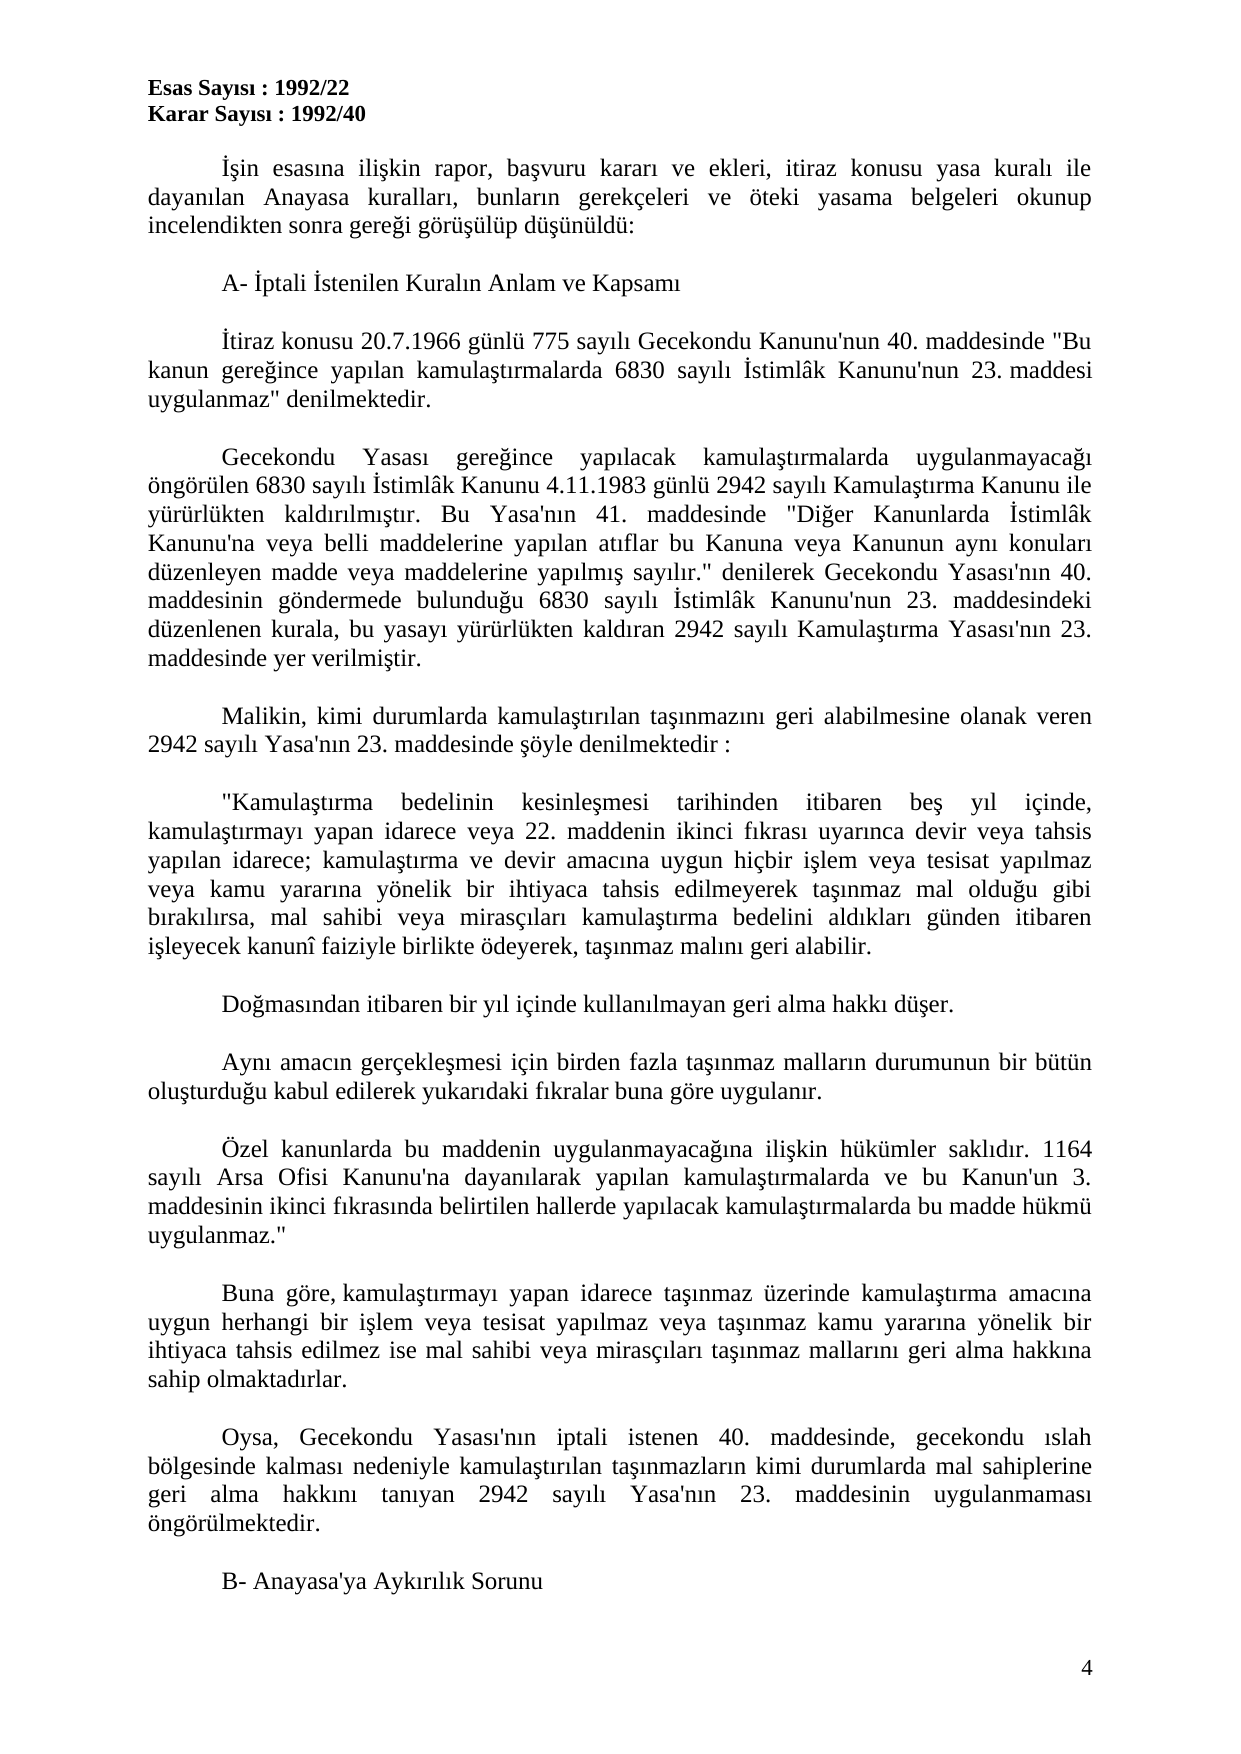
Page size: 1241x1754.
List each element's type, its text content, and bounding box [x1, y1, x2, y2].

text Aynı amacın gerçekleşmesi için birden fazla taşınmaz malların durumunun bir bütün oluşturduğu kabul edilerek yukarıdaki fıkralar buna göre uygulanır. [148, 1047, 1093, 1104]
text İşin esasına ilişkin rapor, başvuru kararı ve ekleri, itiraz konusu yasa kuralı ile dayanılan Anayasa kuralları, bunların gerekçeleri ve öteki yasama belgeleri okunup incelendikten sonra gereği görüşülüp düşünüldü: [148, 153, 1093, 239]
text Doğmasından itibaren bir yıl içinde kullanılmayan geri alma hakkı düşer. [148, 989, 1093, 1018]
text "Kamulaştırma bedelinin kesinleşmesi tarihinden itibaren beş yıl içinde, kamulaştırmayı yapan idarece veya 22. maddenin ikinci fıkrası uyarınca devir veya tahsis yapılan idarece; kamulaştırma ve devir amacına uygun hiçbir işlem veya tesisat yapılmaz veya kamu yararına yönelik bir ihtiyaca tahsis edilmeyerek taşınmaz mal olduğu gibi bırakılırsa, mal sahibi veya mirasçıları kamulaştırma bedelini aldıkları günden itibaren işleyecek kanunî faiziyle birlikte ödeyerek, taşınmaz malını geri alabilir. [148, 787, 1093, 960]
text Malikin, kimi durumlarda kamulaştırılan taşınmazını geri alabilmesine olanak veren 2942 sayılı Yasa'nın 23. maddesinde şöyle denilmektedir : [148, 701, 1093, 758]
text Buna göre, kamulaştırmayı yapan idarece taşınmaz üzerinde kamulaştırma amacına uygun herhangi bir işlem veya tesisat yapılmaz veya taşınmaz kamu yararına yönelik bir ihtiyaca tahsis edilmez ise mal sahibi veya mirasçıları taşınmaz mallarını geri alma hakkına sahip olmaktadırlar. [148, 1278, 1093, 1393]
text Özel kanunlarda bu maddenin uygulanmayacağına ilişkin hükümler saklıdır. 1164 sayılı Arsa Ofisi Kanunu'na dayanılarak yapılan kamulaştırmalarda ve bu Kanun'un 3. maddesinin ikinci fıkrasında belirtilen hallerde yapılacak kamulaştırmalarda bu madde hükmü uygulanmaz." [148, 1134, 1093, 1249]
text B- Anayasa'ya Aykırılık Sorunu [148, 1566, 1093, 1595]
text A- İptali İstenilen Kuralın Anlam ve Kapsamı [148, 268, 1093, 297]
text İtiraz konusu 20.7.1966 günlü 775 sayılı Gecekondu Kanunu'nun 40. maddesinde "Bu kanun gereğince yapılan kamulaştırmalarda 6830 sayılı İstimlâk Kanunu'nun 23. maddesi uygulanmaz" denilmektedir. [148, 326, 1093, 412]
text Gecekondu Yasası gereğince yapılacak kamulaştırmalarda uygulanmayacağı öngörülen 6830 sayılı İstimlâk Kanunu 4.11.1983 günlü 2942 sayılı Kamulaştırma Kanunu ile yürürlükten kaldırılmıştır. Bu Yasa'nın 41. maddesinde "Diğer Kanunlarda İstimlâk Kanunu'na veya belli maddelerine yapılan atıflar bu Kanuna veya Kanunun aynı konuları düzenleyen madde veya maddelerine yapılmış sayılır." denilerek Gecekondu Yasası'nın 40. maddesinin göndermede bulunduğu 6830 sayılı İstimlâk Kanunu'nun 23. maddesindeki düzenlenen kurala, bu yasayı yürürlükten kaldıran 2942 sayılı Kamulaştırma Yasası'nın 23. maddesinde yer verilmiştir. [148, 442, 1093, 672]
text Oysa, Gecekondu Yasası'nın iptali istenen 40. maddesinde, gecekondu ıslah bölgesinde kalması nedeniyle kamulaştırılan taşınmazların kimi durumlarda mal sahiplerine geri alma hakkını tanıyan 2942 sayılı Yasa'nın 23. maddesinin uygulanmaması öngörülmektedir. [148, 1422, 1093, 1537]
